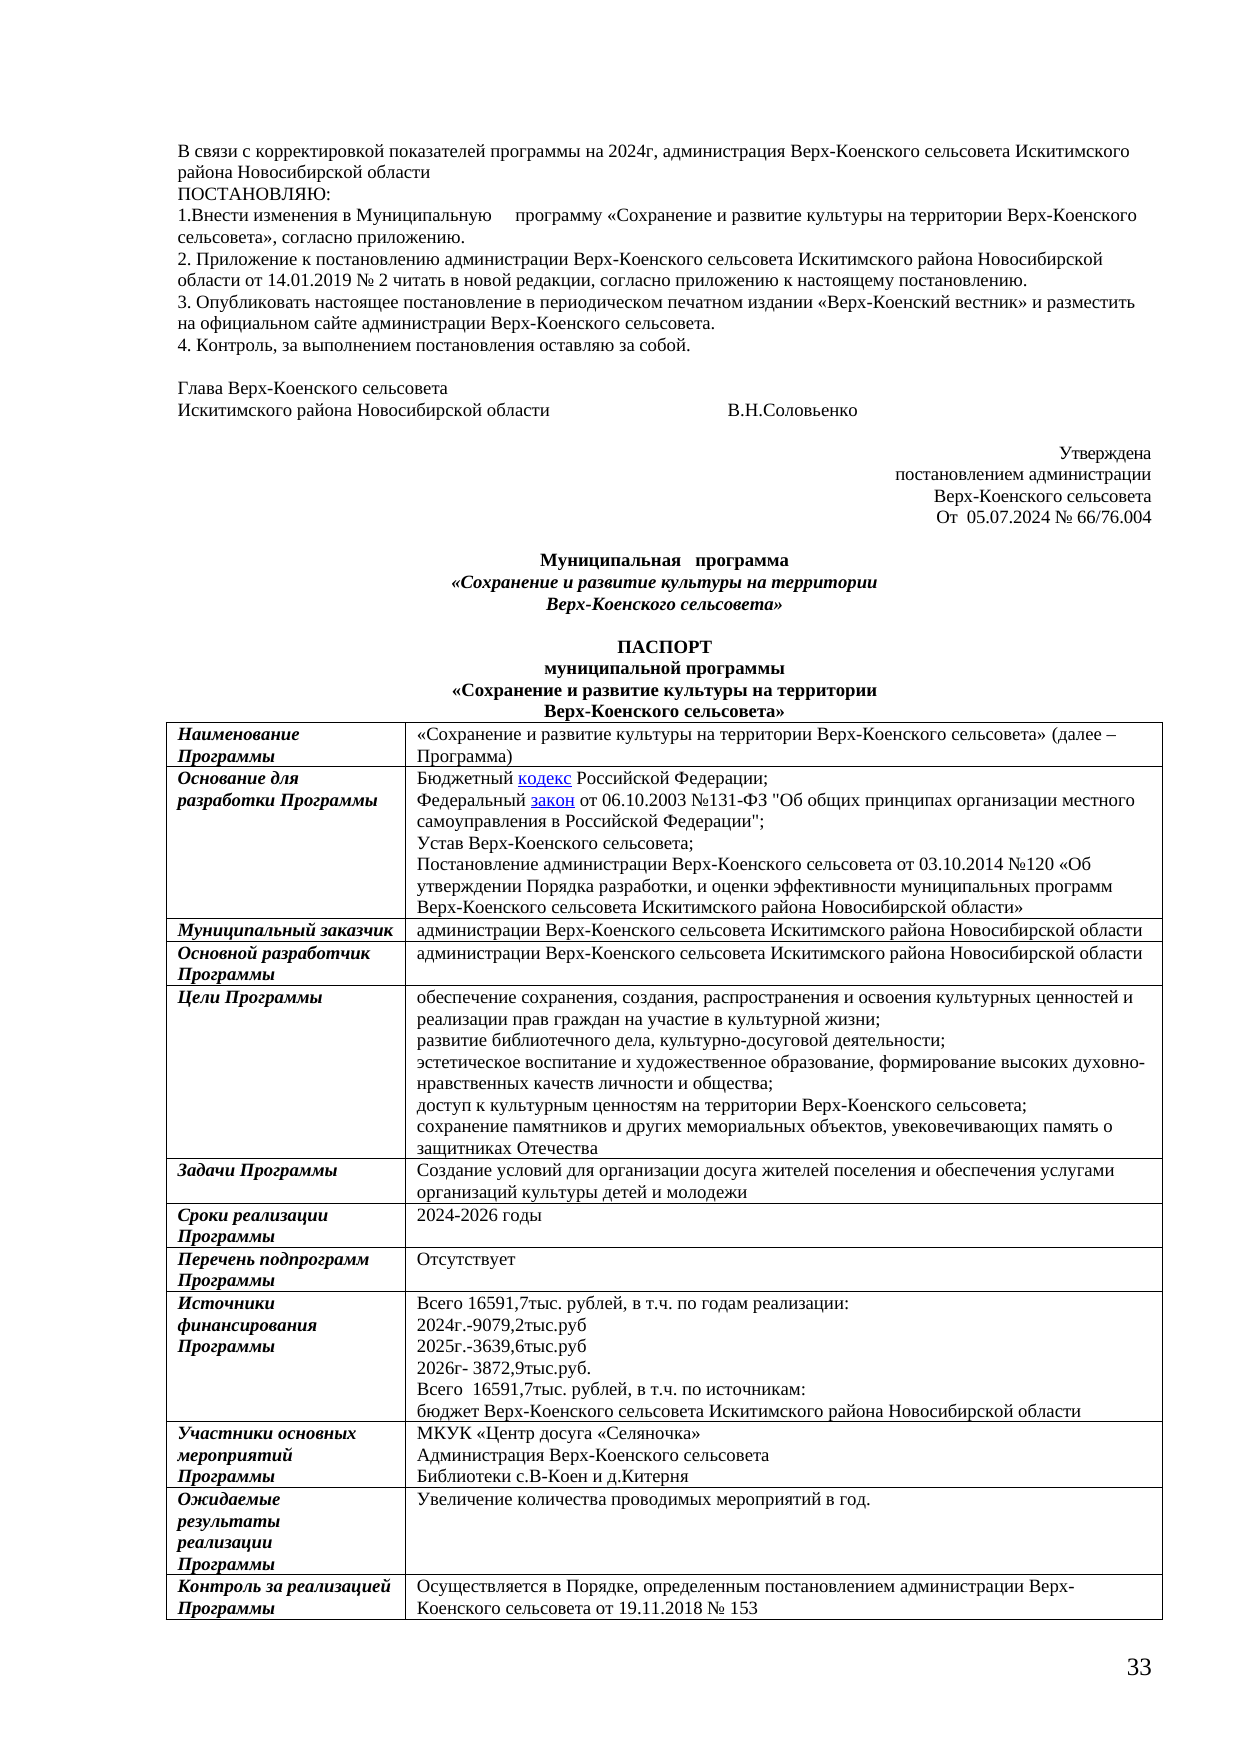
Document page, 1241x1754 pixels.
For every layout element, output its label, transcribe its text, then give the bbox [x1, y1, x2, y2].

text Глава Верх-Коенского сельсовета [177, 377, 1152, 398]
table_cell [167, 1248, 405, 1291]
text Искитимского района Новосибирской области В.Н.Соловьенко [177, 398, 1152, 420]
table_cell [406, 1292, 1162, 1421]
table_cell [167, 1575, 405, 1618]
text Верх-Коенского сельсовета [177, 485, 1152, 506]
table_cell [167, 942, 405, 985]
text 1.Внести изменения в Муниципальную программу «Сохранение и развитие культуры на территории Верх-Коенского сельсовета», согласно приложению. [177, 204, 1152, 247]
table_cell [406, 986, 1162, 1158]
text В связи с корректировкой показателей программы на 2024г, администрация Верх-Коенского сельсовета Искитимского района Новосибирской области [177, 140, 1152, 183]
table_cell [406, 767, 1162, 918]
text «Сохранение и развитие культуры на территории [177, 571, 1152, 592]
text От 05.07.2024 № 66/76.004 [177, 506, 1152, 528]
text 3. Опубликовать настоящее постановление в периодическом печатном издании «Верх-Коенский вестник» и разместить на официальном сайте администрации Верх-Коенского сельсовета. [177, 291, 1152, 334]
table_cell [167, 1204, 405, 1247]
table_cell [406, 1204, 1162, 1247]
text Муниципальная программа [177, 549, 1152, 571]
text «Сохранение и развитие культуры на территории [177, 679, 1152, 700]
text ПАСПОРТ [177, 636, 1152, 657]
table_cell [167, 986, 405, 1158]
text 2. Приложение к постановлению администрации Верх-Коенского сельсовета Искитимского района Новосибирской области от 14.01.2019 № 2 читать в новой редакции, согласно приложению к настоящему постановлению. [177, 247, 1152, 291]
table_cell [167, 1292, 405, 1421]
text Утверждена [177, 442, 1152, 463]
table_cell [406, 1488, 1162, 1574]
text постановлением администрации [177, 463, 1152, 485]
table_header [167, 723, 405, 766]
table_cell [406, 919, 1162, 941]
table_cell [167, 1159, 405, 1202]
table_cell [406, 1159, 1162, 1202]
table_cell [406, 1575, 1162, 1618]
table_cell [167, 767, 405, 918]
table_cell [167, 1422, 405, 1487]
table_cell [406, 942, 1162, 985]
text Верх-Коенского сельсовета» [177, 592, 1152, 614]
text ПОСТАНОВЛЯЮ: [177, 183, 1152, 204]
text муниципальной программы [177, 657, 1152, 679]
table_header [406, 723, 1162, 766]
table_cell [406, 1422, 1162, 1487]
text Верх-Коенского сельсовета» [177, 700, 1152, 722]
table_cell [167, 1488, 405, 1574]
text 4. Контроль, за выполнением постановления оставляю за собой. [177, 334, 1152, 355]
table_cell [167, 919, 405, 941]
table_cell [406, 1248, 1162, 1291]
